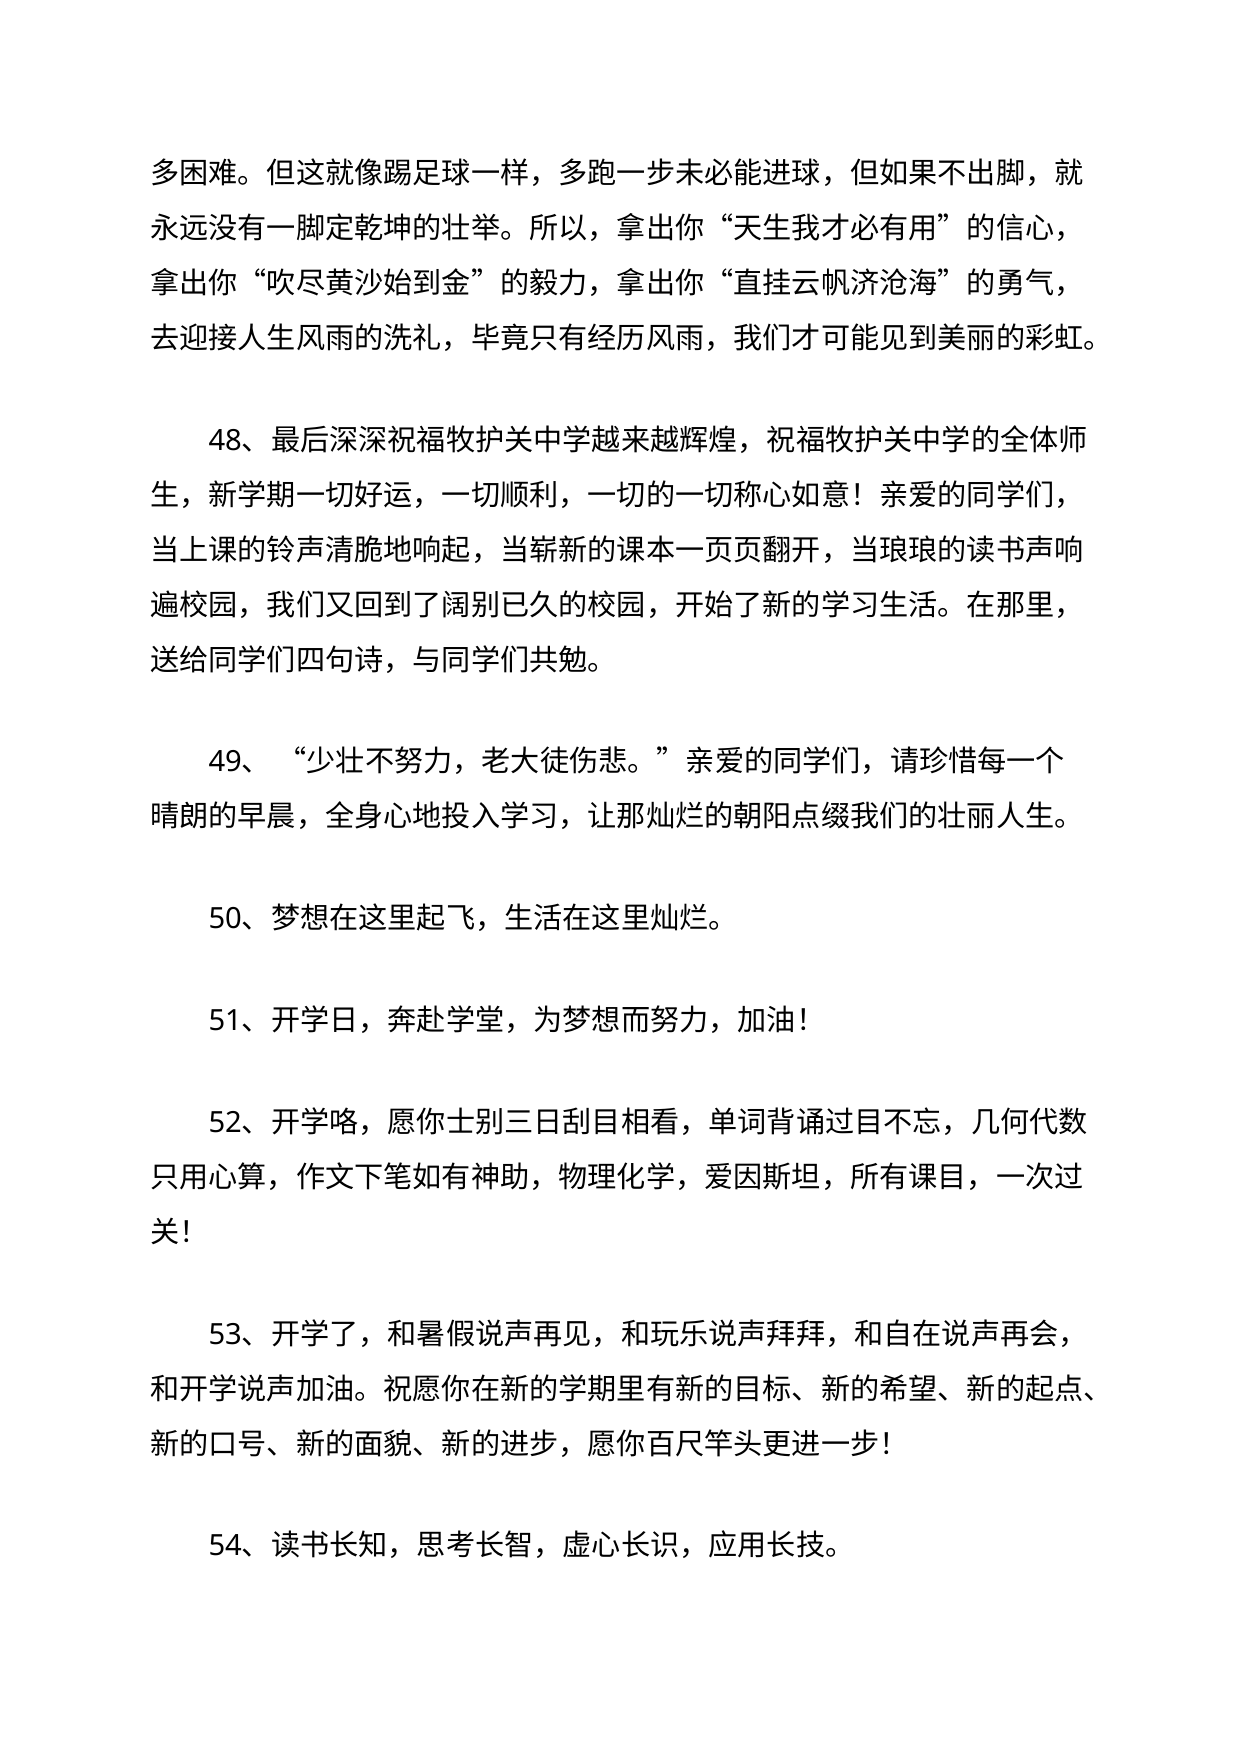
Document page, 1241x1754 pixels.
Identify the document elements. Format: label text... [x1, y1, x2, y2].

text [150, 150, 1090, 357]
text 54、读书长知，思考长智，虚心长识，应用长技。 [150, 1522, 1090, 1564]
text 48、最后深深祝福牧护关中学越来越辉煌，祝福牧护关中学的全体师生，新学期一切好运，一切顺利，一切的一切称心如意！亲爱的同学们，当上课的铃声清脆地响起，当崭新的课本一页页翻开，当琅琅的读书声响遍校园，我们又回到了阔别已久的校园，开始了新的学习生活。在那里，送给同学们四句诗，与同学们共勉。 [150, 416, 1090, 678]
text 50、梦想在这里起飞，生活在这里灿烂。 [150, 895, 1090, 937]
text 52、开学咯，愿你士别三日刮目相看，单词背诵过目不忘，几何代数只用心算，作文下笔如有神助，物理化学，爱因斯坦，所有课目，一次过关！ [150, 1099, 1090, 1251]
text 49、 “少壮不努力，老大徒伤悲。”亲爱的同学们，请珍惜每一个晴朗的早晨，全身心地投入学习，让那灿烂的朝阳点缀我们的壮丽人生。 [150, 738, 1090, 835]
text 53、开学了，和暑假说声再见，和玩乐说声拜拜，和自在说声再会，和开学说声加油。祝愿你在新的学期里有新的目标、新的希望、新的起点、新的口号、新的面貌、新的进步，愿你百尺竿头更进一步！ [150, 1310, 1090, 1462]
text 51、开学日，奔赴学堂，为梦想而努力，加油！ [150, 997, 1090, 1039]
